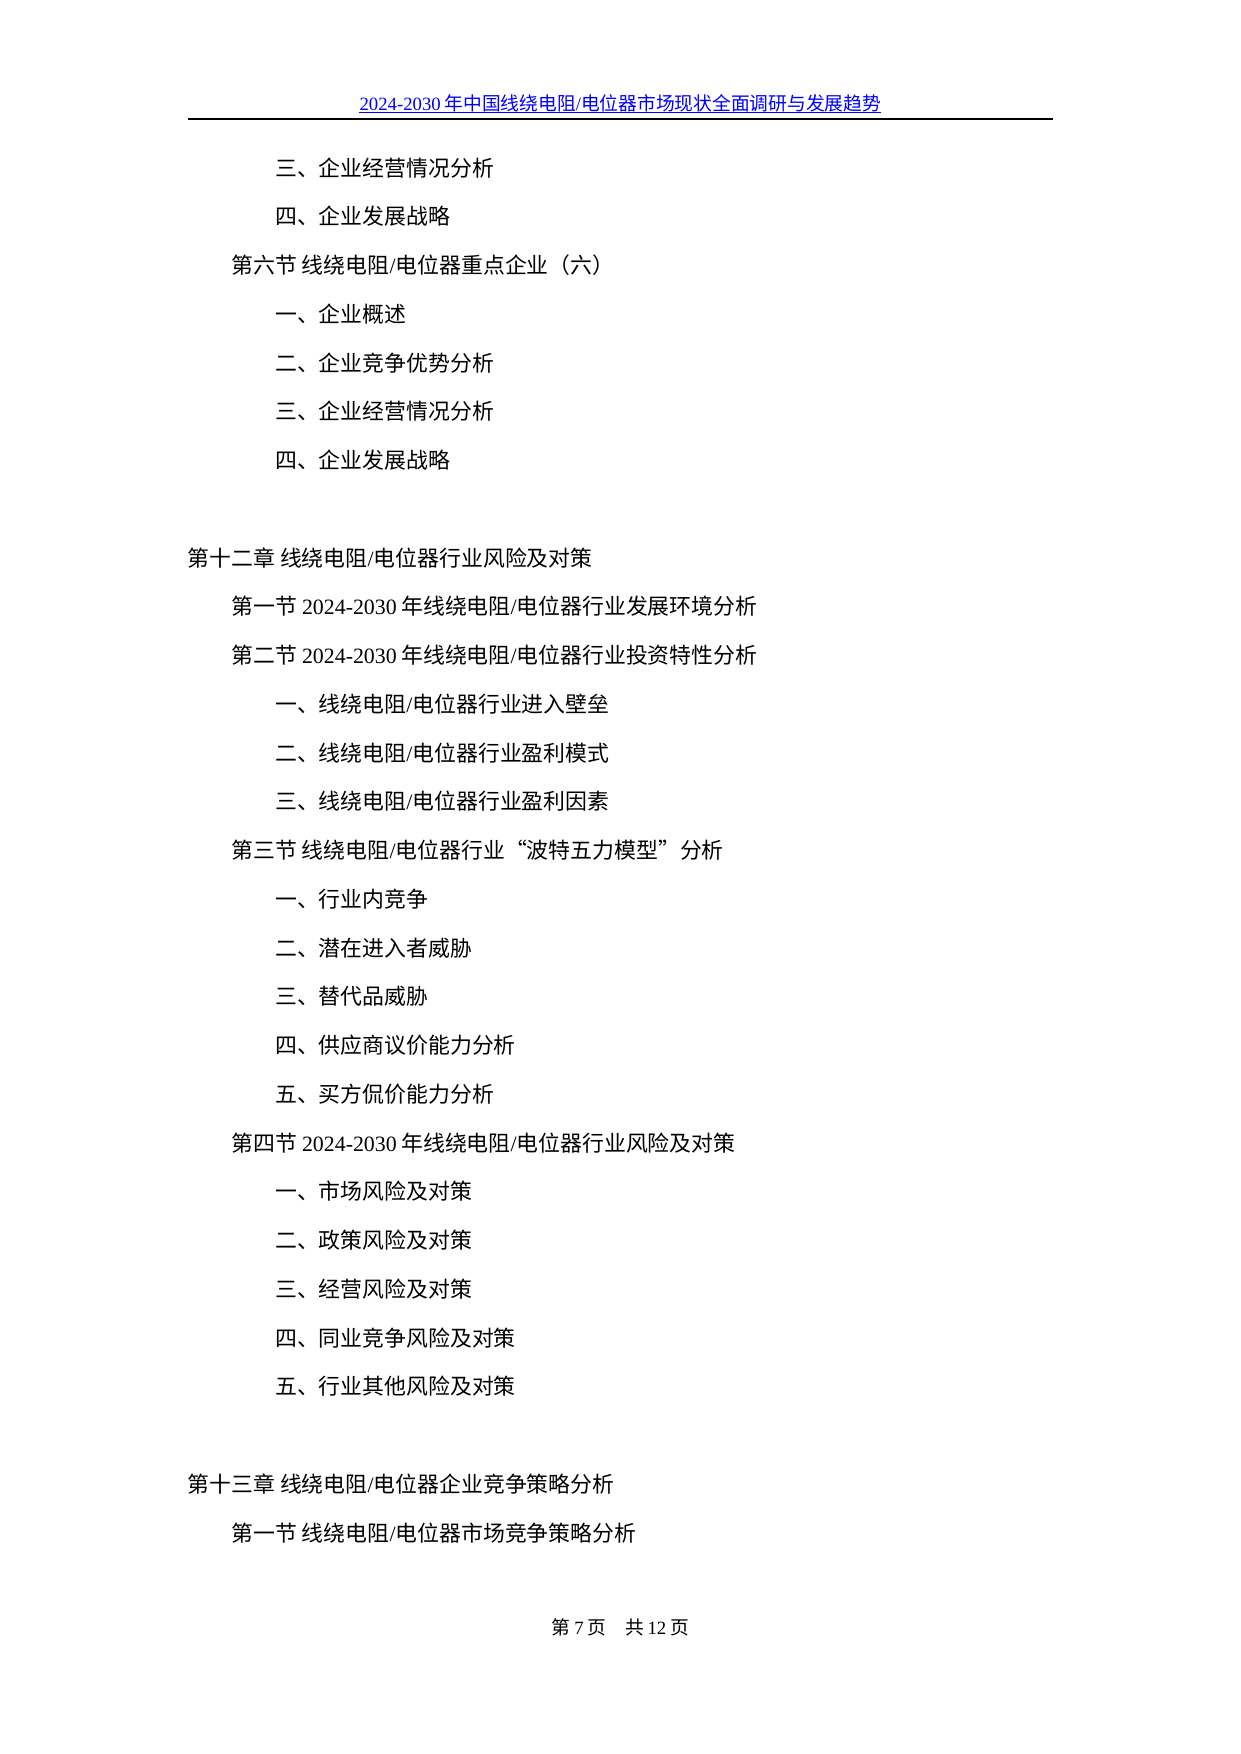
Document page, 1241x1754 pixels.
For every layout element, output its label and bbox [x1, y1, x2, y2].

text [187, 150, 1053, 1548]
